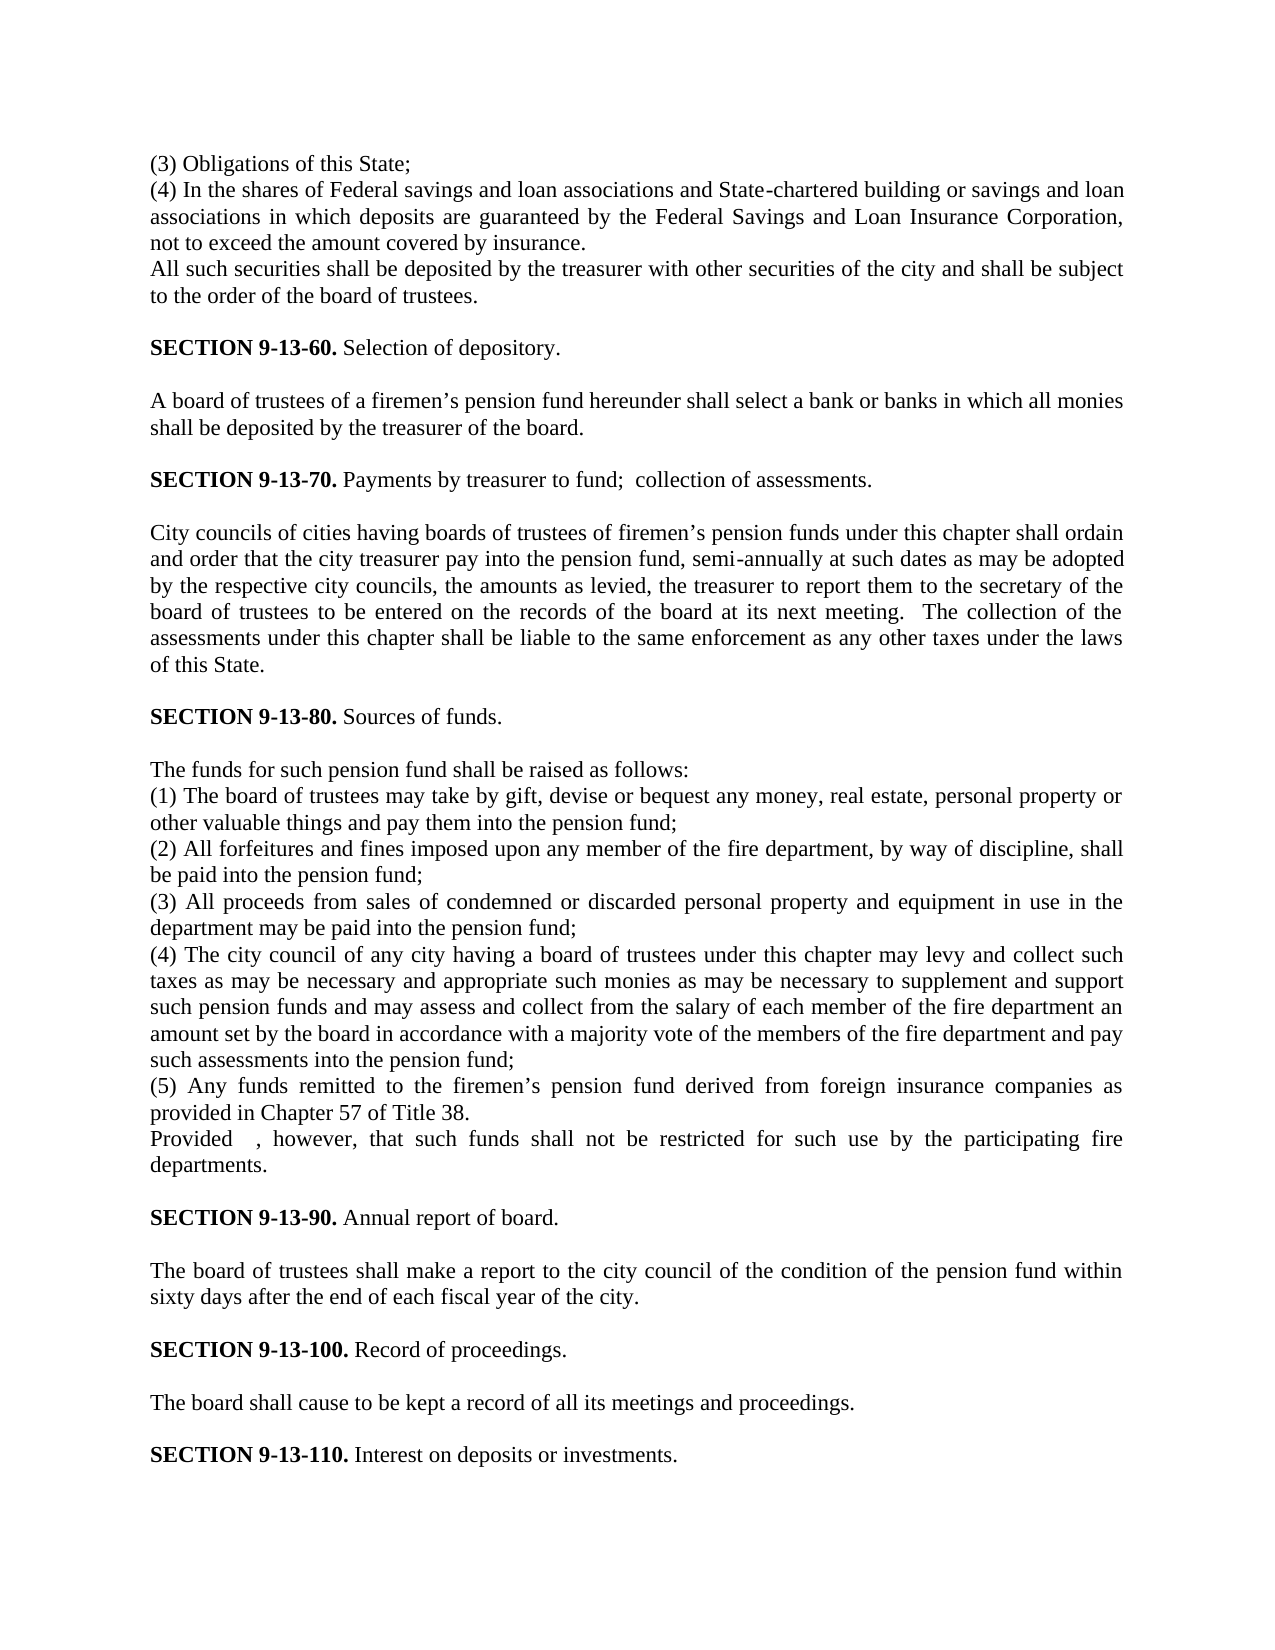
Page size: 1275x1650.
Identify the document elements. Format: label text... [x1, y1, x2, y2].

text The board of trustees shall make a report to the city council of the condition of the pension fund within sixty days after the end of each fiscal year of the city. [150, 1257, 1125, 1309]
text All such securities shall be deposited by the treasurer with other securities of the city and shall be subject to the order of the board of trustees. [150, 255, 1125, 308]
text (4) In the shares of Federal savings and loan associations and State-chartered building or savings and loan associations in which deposits are guaranteed by the Federal Savings and Loan Insurance Corporation, not to exceed the amount covered by insurance. [150, 176, 1125, 255]
text (3) Obligations of this State; [150, 150, 1125, 176]
text SECTION 9-13-100. Record of proceedings. [150, 1336, 1125, 1362]
text SECTION 9-13-90. Annual report of board. [150, 1204, 1125, 1231]
text SECTION 9-13-60. Selection of depository. [150, 334, 1125, 361]
text The funds for such pension fund shall be raised as follows: [150, 756, 1125, 782]
text (4) The city council of any city having a board of trustees under this chapter may levy and collect such taxes as may be necessary and appropriate such monies as may be necessary to supplement and support such pension funds and may assess and collect from the salary of each member of the fire department an amount set by the board in accordance with a majority vote of the members of the fire department and pay such assessments into the pension fund; [150, 941, 1125, 1072]
text City councils of cities having boards of trustees of firemen’s pension funds under this chapter shall ordain and order that the city treasurer pay into the pension fund, semi-annually at such dates as may be adopted by the respective city councils, the amounts as levied, the treasurer to report them to the secretary of the board of trustees to be entered on the records of the board at its next meeting. The collection of the assessments under this chapter shall be liable to the same enforcement as any other taxes under the laws of this State. [150, 519, 1125, 677]
text SECTION 9-13-70. Payments by treasurer to fund; collection of assessments. [150, 466, 1125, 493]
text (5) Any funds remitted to the firemen’s pension fund derived from foreign insurance companies as provided in Chapter 57 of Title 38. [150, 1072, 1125, 1125]
text A board of trustees of a firemen’s pension fund hereunder shall select a bank or banks in which all monies shall be deposited by the treasurer of the board. [150, 387, 1125, 440]
text (1) The board of trustees may take by gift, devise or bequest any money, real estate, personal property or other valuable things and pay them into the pension fund; [150, 782, 1125, 835]
text Provided , however, that such funds shall not be restricted for such use by the participating fire departments. [150, 1125, 1125, 1178]
text (2) All forfeitures and fines imposed upon any member of the fire department, by way of discipline, shall be paid into the pension fund; [150, 835, 1125, 888]
text The board shall cause to be kept a record of all its meetings and proceedings. [150, 1389, 1125, 1415]
text (3) All proceeds from sales of condemned or discarded personal property and equipment in use in the department may be paid into the pension fund; [150, 888, 1125, 941]
text SECTION 9-13-80. Sources of funds. [150, 703, 1125, 730]
text SECTION 9-13-110. Interest on deposits or investments. [150, 1441, 1125, 1468]
